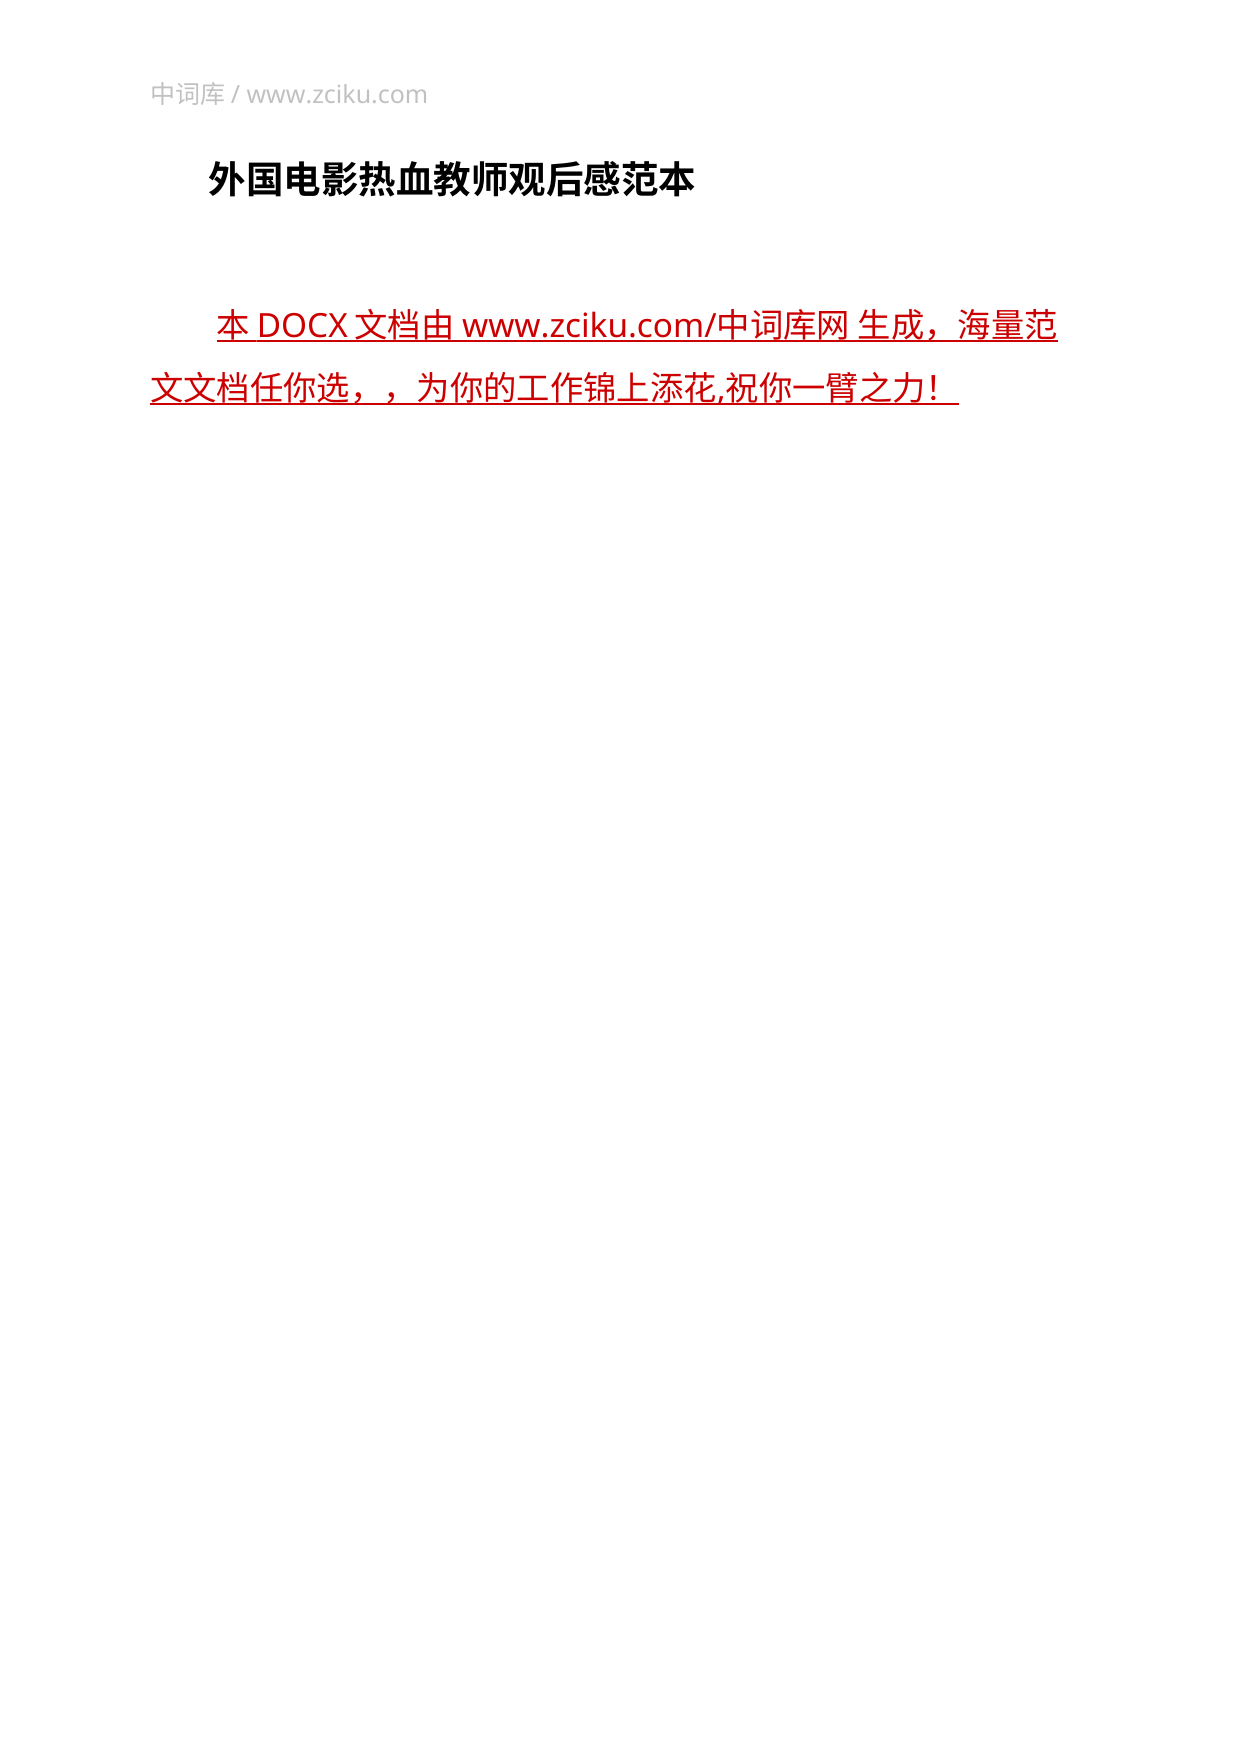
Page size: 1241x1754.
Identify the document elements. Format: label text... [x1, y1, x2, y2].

text 外国电影热血教师观后感范本 [150, 150, 1090, 204]
text 本DOCX文档由 www.zciku.com/中词库网 生成，海量范文文档任你选，，为你的工作锦上添花,祝你一臂之力！ [150, 299, 1090, 410]
